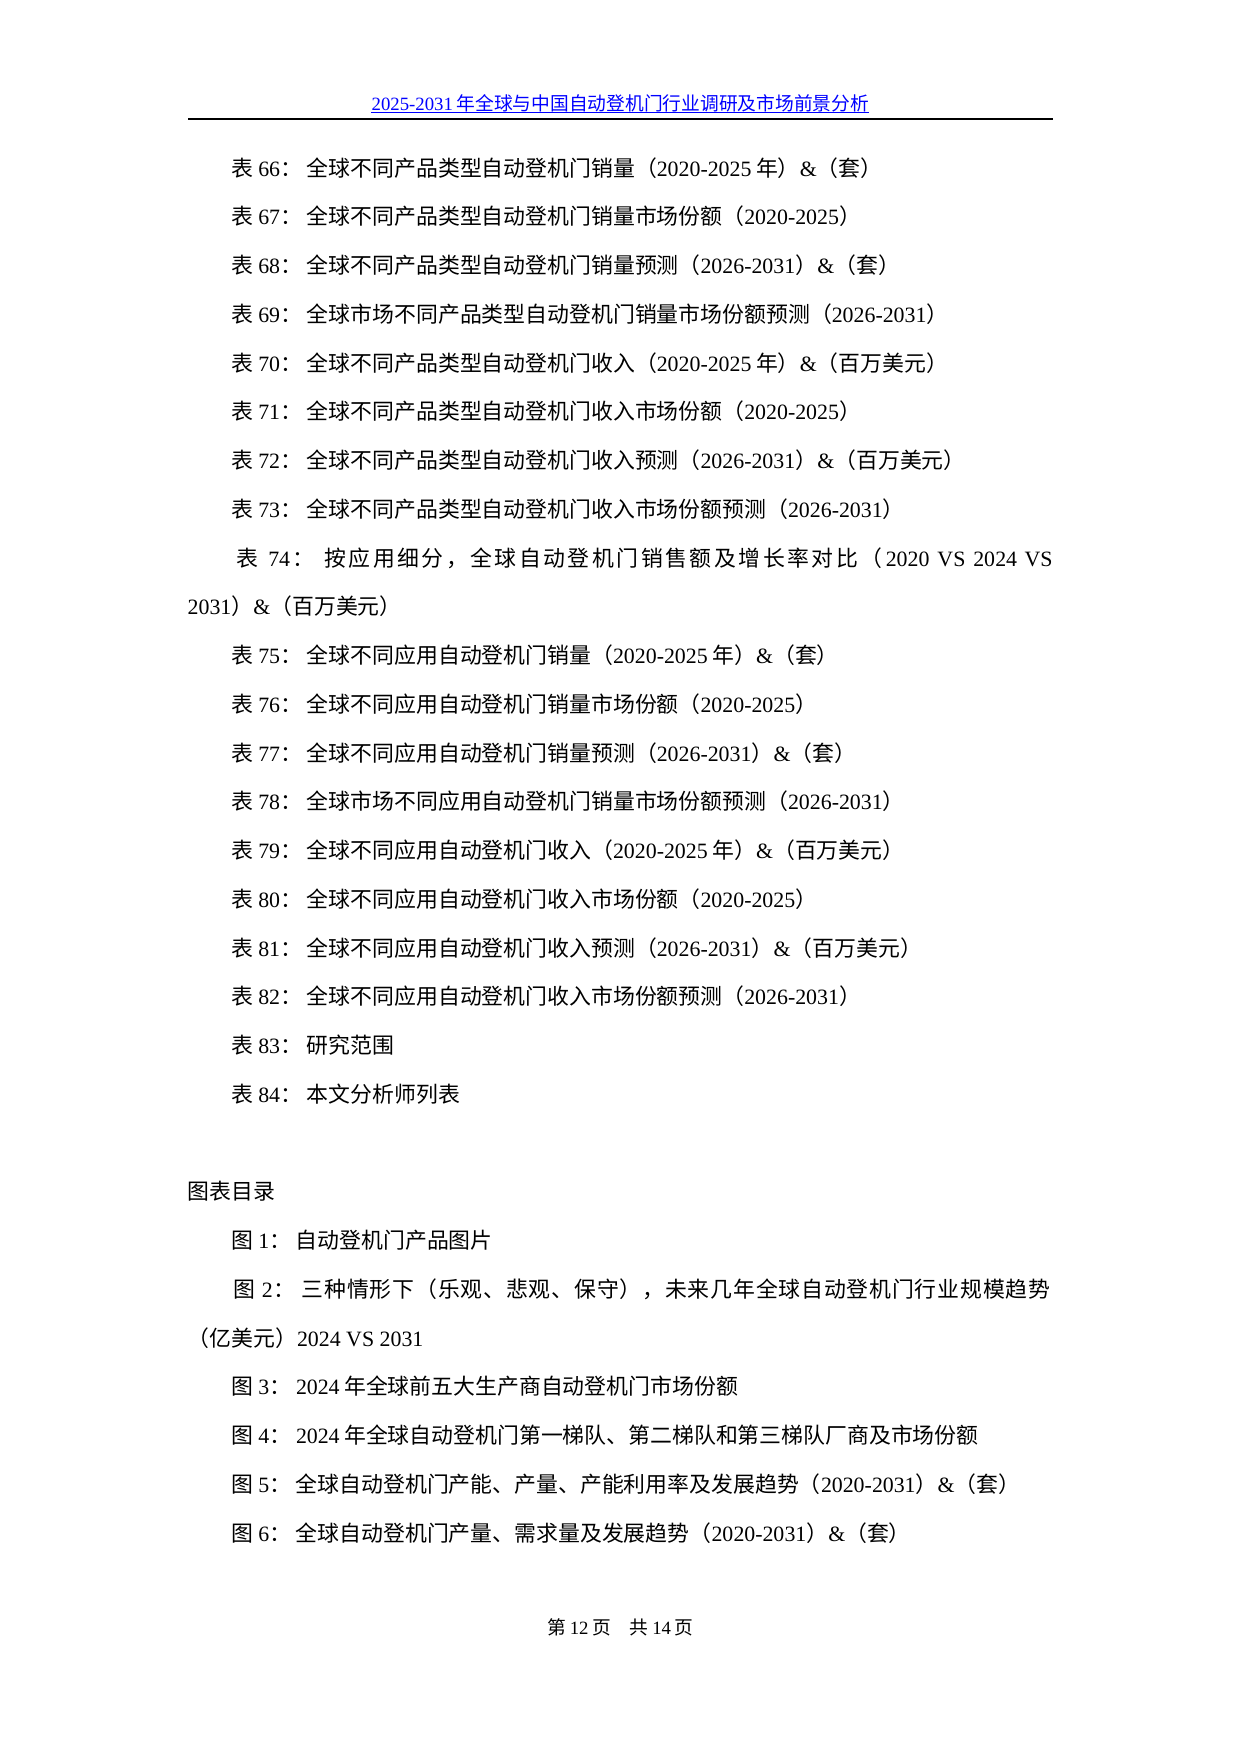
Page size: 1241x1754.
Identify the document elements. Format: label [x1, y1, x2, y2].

text [187, 150, 1053, 1548]
